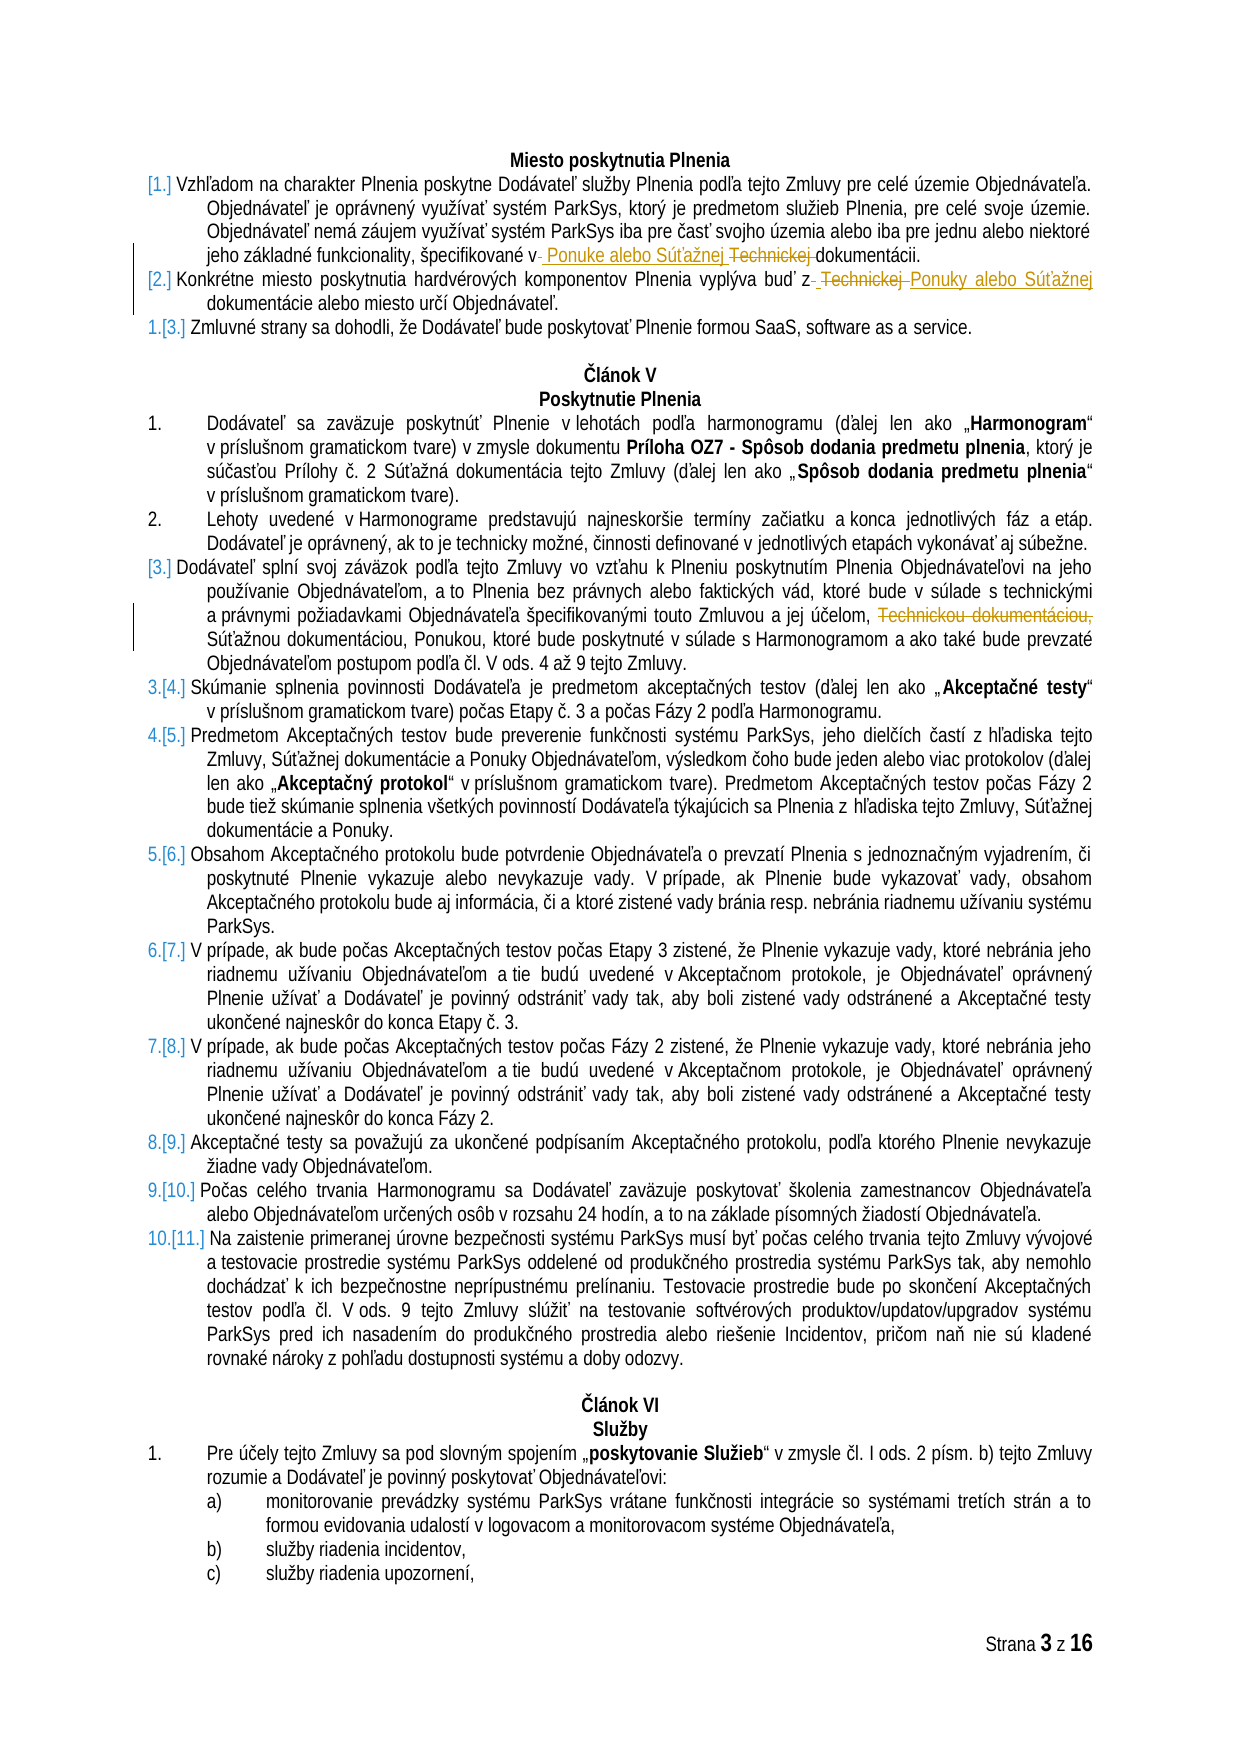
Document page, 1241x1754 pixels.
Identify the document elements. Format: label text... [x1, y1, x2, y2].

list služby riadenia upozornení, [207, 1561, 1093, 1585]
list Dodávateľ splní svoj záväzok podľa tejto Zmluvy vo vzťahu k Plneniu poskytnutím Plnenia Objednávateľovi na jeho používanie Objednávateľom, a to Plnenia bez právnych alebo faktických vád, ktoré bude v súlade s technickými a právnymi požiadavkami Objednávateľa špecifikovanými touto Zmluvou a jej účelom, Súťažnou dokumentáciou, Ponukou, ktoré bude poskytnuté v súlade s Harmonogramom a ako také bude prevzaté Objednávateľom postupom podľa čl. V ods. 4 až 9 tejto Zmluvy. [148, 555, 1093, 675]
list Zmluvné strany sa dohodli, že Dodávateľ bude poskytovať Plnenie formou SaaS, software as a service. [148, 315, 1093, 339]
list Konkrétne miesto poskytnutia hardvérových komponentov Plnenia vyplýva buď zdokumentácie alebo miesto určí Objednávateľ. [148, 267, 1093, 315]
list služby riadenia incidentov, [207, 1537, 1093, 1561]
list Pre účely tejto Zmluvy sa pod slovným spojením „poskytovanie Služieb“ v zmysle čl. I ods. 2 písm. b) tejto Zmluvy rozumie a Dodávateľ je povinný poskytovať Objednávateľovi: [148, 1441, 1093, 1489]
text Poskytnutie Plnenia [148, 387, 1093, 411]
list Akceptačné testy sa považujú za ukončené podpísaním Akceptačného protokolu, podľa ktorého Plnenie nevykazuje žiadne vady Objednávateľom. [148, 1130, 1093, 1178]
text Služby [148, 1417, 1093, 1441]
text Miesto poskytnutia Plnenia [148, 148, 1093, 172]
list Vzhľadom na charakter Plnenia poskytne Dodávateľ služby Plnenia podľa tejto Zmluvy pre celé územie Objednávateľa. Objednávateľ je oprávnený využívať systém ParkSys, ktorý je predmetom služieb Plnenia, pre celé svoje územie. Objednávateľ nemá záujem využívať systém ParkSys iba pre časť svojho územia alebo iba pre jednu alebo niektoré jeho základné funkcionality, špecifikované vdokumentácii. [148, 172, 1093, 267]
list Skúmanie splnenia povinnosti Dodávateľa je predmetom akceptačných testov (ďalej len ako „Akceptačné testy“ v príslušnom gramatickom tvare) počas Etapy č. 3 a počas Fázy 2 podľa Harmonogramu. [148, 675, 1093, 723]
list Lehoty uvedené v Harmonograme predstavujú najneskoršie termíny začiatku a konca jednotlivých fáz a etáp. Dodávateľ je oprávnený, ak to je technicky možné, činnosti definované v jednotlivých etapách vykonávať aj súbežne. [148, 507, 1093, 555]
list V prípade, ak bude počas Akceptačných testov počas Etapy 3 zistené, že Plnenie vykazuje vady, ktoré nebránia jeho riadnemu užívaniu Objednávateľom a tie budú uvedené v Akceptačnom protokole, je Objednávateľ oprávnený Plnenie užívať a Dodávateľ je povinný odstrániť vady tak, aby boli zistené vady odstránené a Akceptačné testy ukončené najneskôr do konca Etapy č. 3. [148, 938, 1093, 1034]
text Článok V [148, 363, 1093, 387]
list Počas celého trvania Harmonogramu sa Dodávateľ zaväzuje poskytovať školenia zamestnancov Objednávateľa alebo Objednávateľom určených osôb v rozsahu 24 hodín, a to na základe písomných žiadostí Objednávateľa. [148, 1178, 1093, 1226]
list monitorovanie prevádzky systému ParkSys vrátane funkčnosti integrácie so systémami tretích strán a to formou evidovania udalostí v logovacom a monitorovacom systéme Objednávateľa, [207, 1489, 1093, 1537]
list Dodávateľ sa zaväzuje poskytnúť Plnenie v lehotách podľa harmonogramu (ďalej len ako „Harmonogram“ v príslušnom gramatickom tvare) v zmysle dokumentu Príloha OZ7 - Spôsob dodania predmetu plnenia, ktorý je súčasťou Prílohy č. 2 Súťažná dokumentácia tejto Zmluvy (ďalej len ako „Spôsob dodania predmetu plnenia“ v príslušnom gramatickom tvare). [148, 411, 1093, 507]
list Obsahom Akceptačného protokolu bude potvrdenie Objednávateľa o prevzatí Plnenia s jednoznačným vyjadrením, či poskytnuté Plnenie vykazuje alebo nevykazuje vady. V prípade, ak Plnenie bude vykazovať vady, obsahom Akceptačného protokolu bude aj informácia, či a ktoré zistené vady bránia resp. nebránia riadnemu užívaniu systému ParkSys. [148, 842, 1093, 938]
list Na zaistenie primeranej úrovne bezpečnosti systému ParkSys musí byť počas celého trvania tejto Zmluvy vývojové a testovacie prostredie systému ParkSys oddelené od produkčného prostredia systému ParkSys tak, aby nemohlo dochádzať k ich bezpečnostne neprípustnému prelínaniu. Testovacie prostredie bude po skončení Akceptačných testov podľa čl. V ods. 9 tejto Zmluvy slúžiť na testovanie softvérových produktov/updatov/upgradov systému ParkSys pred ich nasadením do produkčného prostredia alebo riešenie Incidentov, pričom naň nie sú kladené rovnaké nároky z pohľadu dostupnosti systému a doby odozvy. [148, 1226, 1093, 1369]
list V prípade, ak bude počas Akceptačných testov počas Fázy 2 zistené, že Plnenie vykazuje vady, ktoré nebránia jeho riadnemu užívaniu Objednávateľom a tie budú uvedené v Akceptačnom protokole, je Objednávateľ oprávnený Plnenie užívať a Dodávateľ je povinný odstrániť vady tak, aby boli zistené vady odstránené a Akceptačné testy ukončené najneskôr do konca Fázy 2. [148, 1034, 1093, 1130]
list Predmetom Akceptačných testov bude preverenie funkčnosti systému ParkSys, jeho dielčích častí z hľadiska tejto Zmluvy, Súťažnej dokumentácie a Ponuky Objednávateľom, výsledkom čoho bude jeden alebo viac protokolov (ďalej len ako „Akceptačný protokol“ v príslušnom gramatickom tvare). Predmetom Akceptačných testov počas Fázy 2 bude tiež skúmanie splnenia všetkých povinností Dodávateľa týkajúcich sa Plnenia z hľadiska tejto Zmluvy, Súťažnej dokumentácie a Ponuky. [148, 723, 1093, 842]
text Článok VI [148, 1393, 1093, 1417]
